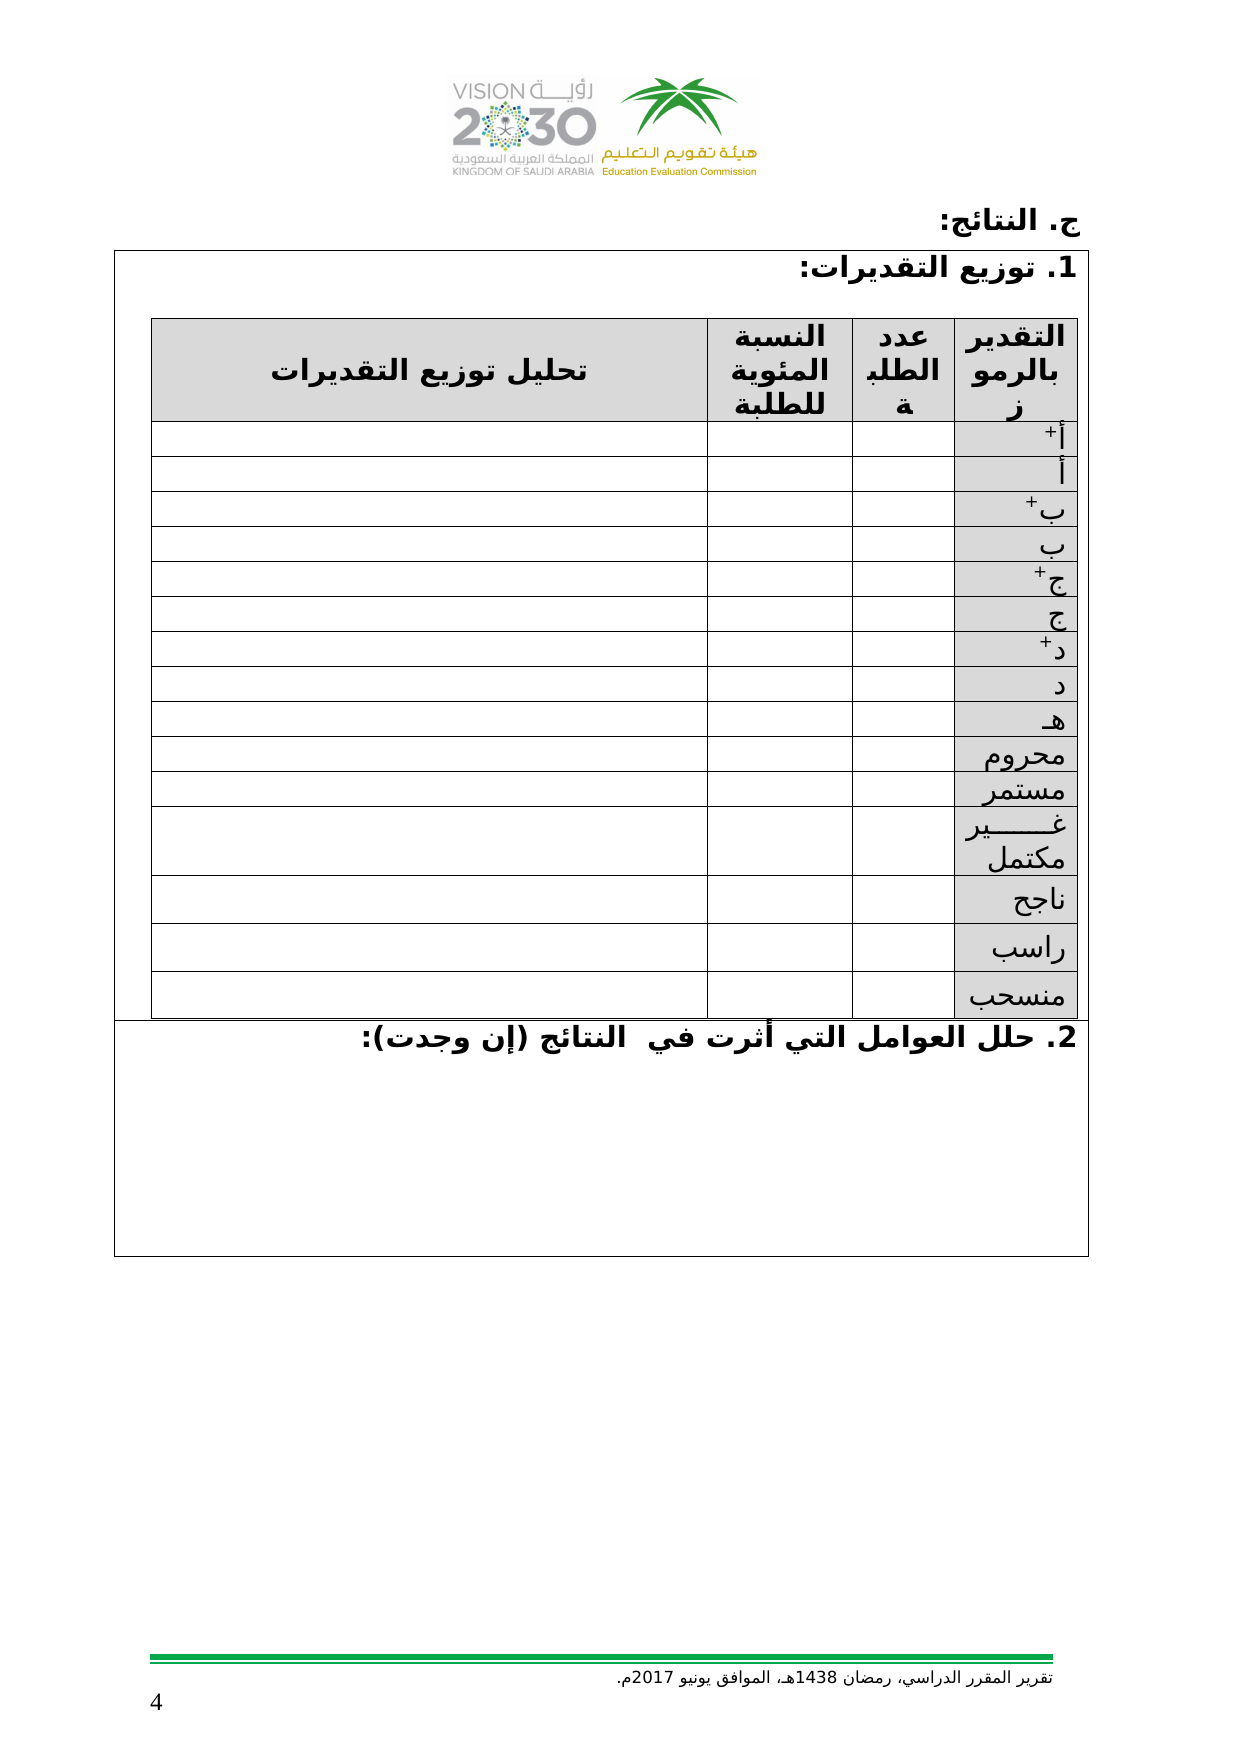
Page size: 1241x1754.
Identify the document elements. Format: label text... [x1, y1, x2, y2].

picture [443, 75, 760, 175]
table_cell 2. حلل العوامل التي أثرت في النتائج (إن وجدت): [115, 1021, 1088, 1256]
text ج. النتائج: [150, 203, 1080, 237]
table_header 1. توزيع التقديرات: [115, 251, 1088, 1019]
